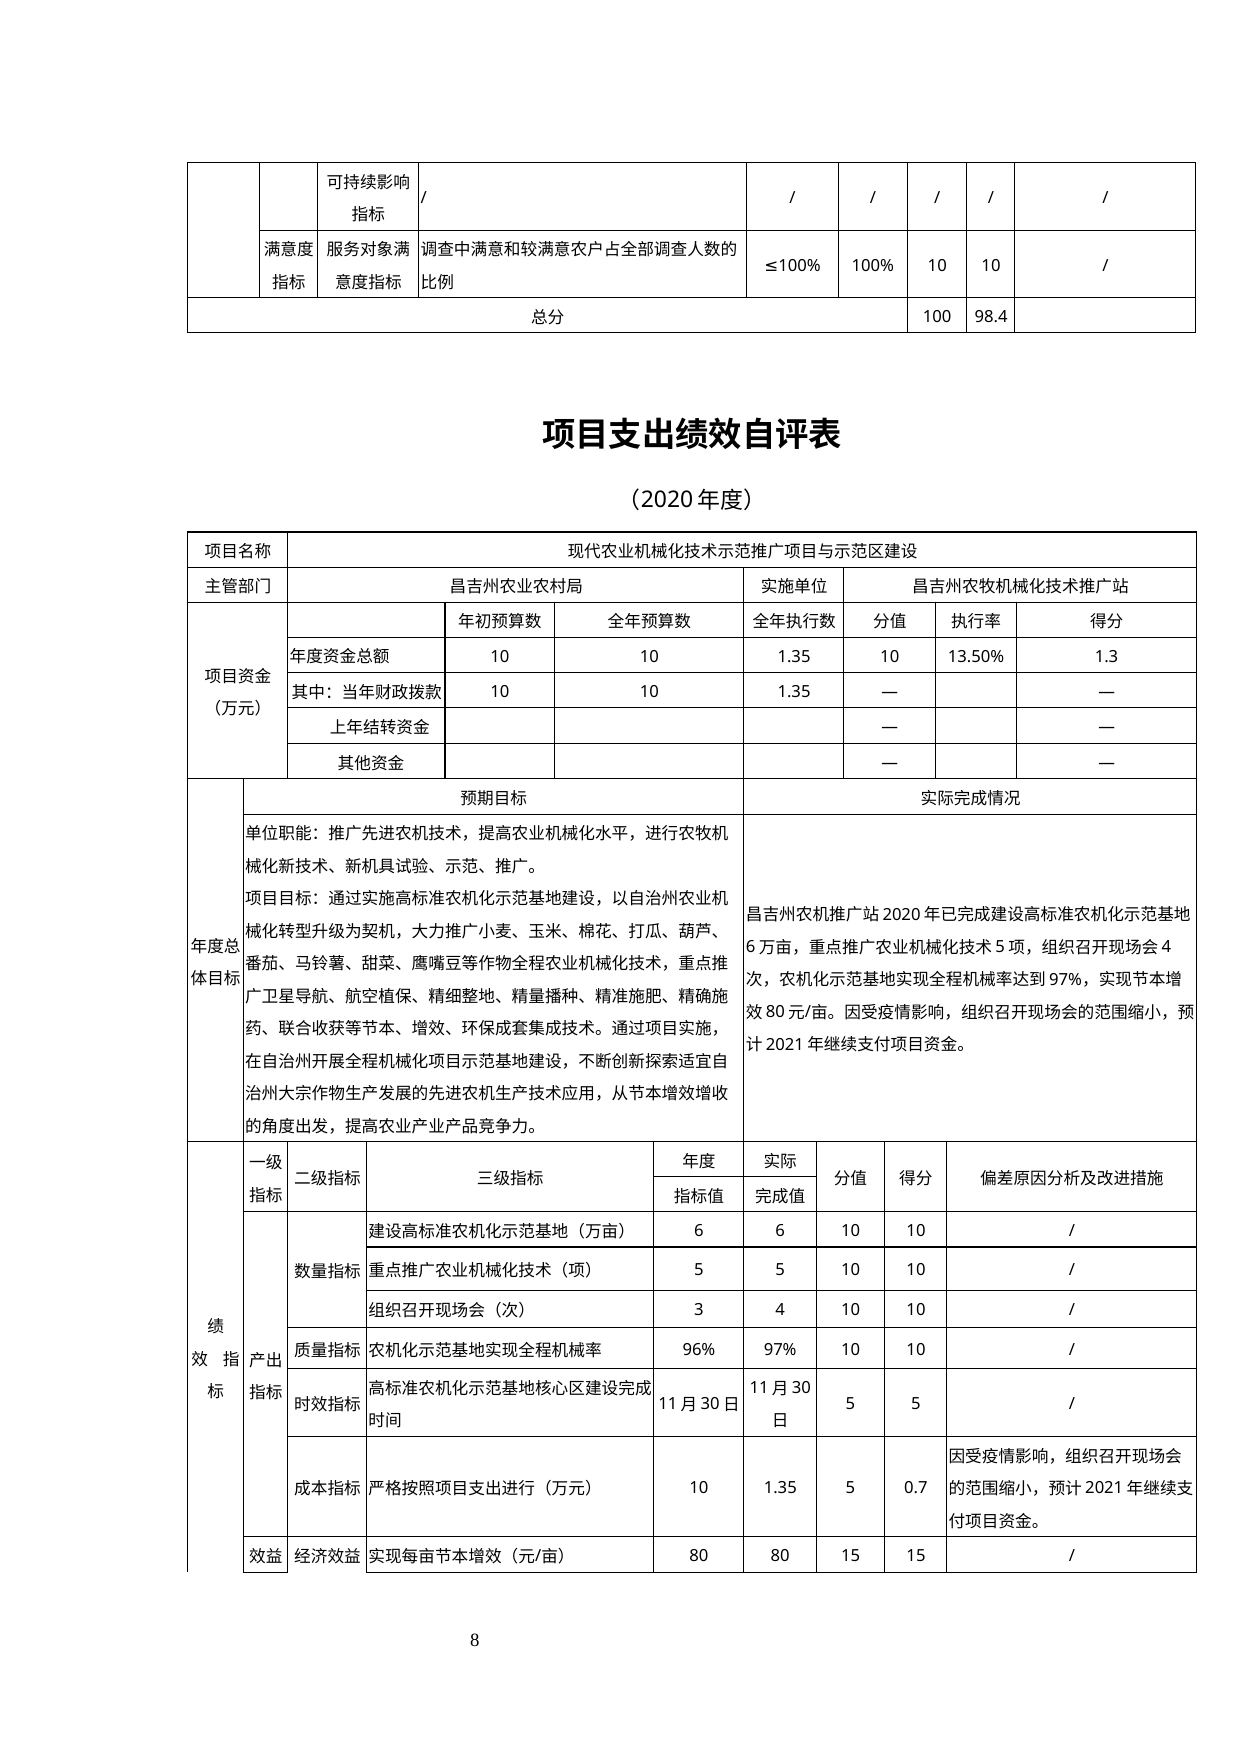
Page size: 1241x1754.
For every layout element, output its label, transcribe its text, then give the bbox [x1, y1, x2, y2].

table_cell 10 [885, 1248, 946, 1289]
table_cell [936, 673, 1016, 707]
table_cell 0.7 [885, 1437, 946, 1536]
table_cell — [844, 708, 935, 743]
table_cell 10 [654, 1437, 743, 1536]
table_cell 建设高标准农机化示范基地（万亩） [367, 1212, 653, 1246]
table_cell 全年预算数 [555, 603, 743, 637]
table_cell 年度 [654, 1142, 743, 1176]
table_cell 成本指标 [288, 1437, 366, 1536]
table_cell [744, 744, 843, 778]
table_cell 可持续影响指标 [318, 163, 418, 229]
table_cell 因受疫情影响，组织召开现场会的范围缩小，预计2021年继续支付项目资金。 [947, 1437, 1196, 1536]
table_cell 100% [839, 231, 907, 297]
table_cell 实际 [744, 1142, 816, 1176]
table_cell / [947, 1212, 1196, 1246]
table_cell 80 [744, 1537, 816, 1572]
table_cell / [839, 163, 907, 229]
table_cell 6 [654, 1212, 743, 1246]
table_cell 昌吉州农机推广站2020年已完成建设高标准农机化示范基地6万亩，重点推广农业机械化技术5项，组织召开现场会4次，农机化示范基地实现全程机械率达到97%，实现节本增效80元/亩。因受疫情影响，组织召开现场会的范围缩小，预计2021年继续支付项目资金。 [744, 815, 1196, 1141]
table_cell 高标准农机化示范基地核心区建设完成时间 [367, 1369, 653, 1436]
table_cell [744, 708, 843, 743]
table_cell 11月30日 [744, 1369, 816, 1436]
table_cell 三级指标 [367, 1142, 653, 1211]
table_cell 一级指标 [244, 1142, 287, 1211]
table_cell 项目资金 （万元） [188, 603, 287, 778]
table_cell 1.35 [744, 638, 843, 672]
table_cell 1.35 [744, 673, 843, 707]
table_cell 昌吉州农业农村局 [288, 568, 743, 602]
table_cell — [844, 744, 935, 778]
table_cell — [1017, 744, 1196, 778]
table_cell 5 [817, 1369, 884, 1436]
table_cell / [908, 163, 966, 229]
table_cell 1.35 [744, 1437, 816, 1536]
table_cell 年度总体目标 [188, 779, 243, 1141]
table_cell [1015, 298, 1195, 332]
table_cell 完成值 [744, 1177, 816, 1211]
table_cell 分值 [817, 1142, 884, 1211]
table_cell / [419, 163, 746, 229]
table_cell 全年执行数 [744, 603, 843, 637]
table_cell [446, 744, 554, 778]
table_cell / [747, 163, 838, 229]
table_cell 执行率 [936, 603, 1016, 637]
table_cell 预期目标 [244, 779, 743, 813]
table_cell / [947, 1537, 1196, 1572]
table_cell 调查中满意和较满意农户占全部调查人数的比例 [419, 231, 746, 297]
table_cell — [1017, 708, 1196, 743]
table_cell 15 [817, 1537, 884, 1572]
table_cell 现代农业机械化技术示范推广项目与示范区建设 [288, 533, 1196, 567]
table_cell 数量指标 [288, 1212, 366, 1327]
table_cell 10 [844, 638, 935, 672]
table_cell / [947, 1291, 1196, 1327]
table_cell 5 [817, 1437, 884, 1536]
table_cell / [947, 1248, 1196, 1289]
table_cell 满意度指标 [260, 231, 317, 297]
table_cell 80 [654, 1537, 743, 1572]
table_cell 10 [908, 231, 966, 297]
table_cell 年度资金总额 [288, 638, 444, 672]
table_cell 98.4 [967, 298, 1014, 332]
table_cell 产出指标 [244, 1212, 287, 1536]
table_cell 10 [817, 1212, 884, 1246]
table_cell [288, 603, 444, 637]
table_cell [555, 708, 743, 743]
table_cell 得分 [1017, 603, 1196, 637]
table_cell 5 [885, 1369, 946, 1436]
table_cell 质量指标 [288, 1328, 366, 1368]
table_cell 96% [654, 1328, 743, 1368]
table_cell 10 [555, 638, 743, 672]
table_cell 实施单位 [744, 568, 843, 602]
table_cell 总分 [188, 298, 907, 332]
table_cell 得分 [885, 1142, 946, 1211]
table_cell [555, 744, 743, 778]
table_cell / [1015, 163, 1195, 229]
table_cell [446, 708, 554, 743]
table_cell 组织召开现场会（次） [367, 1291, 653, 1327]
table_cell 10 [817, 1248, 884, 1289]
table_header 项目支出绩效自评表 [188, 333, 1197, 465]
table_cell 主管部门 [188, 568, 287, 602]
table_cell / [947, 1328, 1196, 1368]
table_cell — [1017, 673, 1196, 707]
table_cell 10 [446, 638, 554, 672]
table_cell 13.50% [936, 638, 1016, 672]
table_cell （2020年度） [188, 465, 1197, 531]
table_cell [936, 744, 1016, 778]
table_cell 时效指标 [288, 1369, 366, 1436]
table_cell 实际完成情况 [744, 779, 1196, 813]
table_cell / [967, 163, 1014, 229]
table_cell 年初预算数 [446, 603, 554, 637]
table_cell 指标值 [654, 1177, 743, 1211]
table_cell 农机化示范基地实现全程机械率 [367, 1328, 653, 1368]
table_cell 15 [885, 1537, 946, 1572]
table_cell 10 [446, 673, 554, 707]
table_cell 绩 效 指 标 [188, 1142, 243, 1572]
table_cell 6 [744, 1212, 816, 1246]
table_cell — [844, 673, 935, 707]
table_cell 4 [744, 1291, 816, 1327]
table_cell [936, 708, 1016, 743]
table_cell 重点推广农业机械化技术（项） [367, 1248, 653, 1289]
table_cell 97% [744, 1328, 816, 1368]
table_cell ≤100% [747, 231, 838, 297]
table_cell 1.3 [1017, 638, 1196, 672]
table_cell 10 [885, 1328, 946, 1368]
table_cell 服务对象满意度指标 [318, 231, 418, 297]
table_cell 昌吉州农牧机械化技术推广站 [844, 568, 1196, 602]
table_cell 10 [885, 1291, 946, 1327]
table_cell 其他资金 [288, 744, 444, 778]
table_cell 10 [817, 1328, 884, 1368]
table_cell 10 [817, 1291, 884, 1327]
table_cell 项目名称 [188, 533, 287, 567]
table_cell 5 [744, 1248, 816, 1289]
table_cell 10 [555, 673, 743, 707]
table_cell 二级指标 [288, 1142, 366, 1211]
table_cell 偏差原因分析及改进措施 [947, 1142, 1196, 1211]
table_cell 单位职能：推广先进农机技术，提高农业机械化水平，进行农牧机械化新技术、新机具试验、示范、推广。 项目目标：通过实施高标准农机化示范基地建设，以自治州农业机械化转型升级为契机，大力推广小麦、玉米、棉花、打瓜、葫芦、番茄、马铃薯、甜菜、鹰嘴豆等作物全程农业机械化技术，重点推广卫星导航、航空植保、精细整地、精量播种、精准施肥、精确施药、联合收获等节本、增效、环保成套集成技术。通过项目实施，在自治州开展全程机械化项目示范基地建设，不断创新探索适宜自治州大宗作物生产发展的先进农机生产技术应用，从节本增效增收的角度出发，提高农业产业产品竞争力。 [244, 815, 743, 1141]
table_cell 上年结转资金 [288, 708, 444, 743]
table_cell 3 [654, 1291, 743, 1327]
table_cell 分值 [844, 603, 935, 637]
table_cell / [1015, 231, 1195, 297]
table_cell / [947, 1369, 1196, 1436]
table_cell 实现每亩节本增效（元/亩） [367, 1537, 653, 1572]
table_cell 10 [967, 231, 1014, 297]
table_cell 5 [654, 1248, 743, 1289]
table_cell 其中：当年财政拨款 [288, 673, 444, 707]
table_cell 100 [908, 298, 966, 332]
table_cell 效益指标 [244, 1537, 287, 1572]
table_cell 经济效益指标 [288, 1537, 366, 1572]
table_cell 11月30日 [654, 1369, 743, 1436]
table_cell 10 [885, 1212, 946, 1246]
table_cell 严格按照项目支出进行（万元） [367, 1437, 653, 1536]
